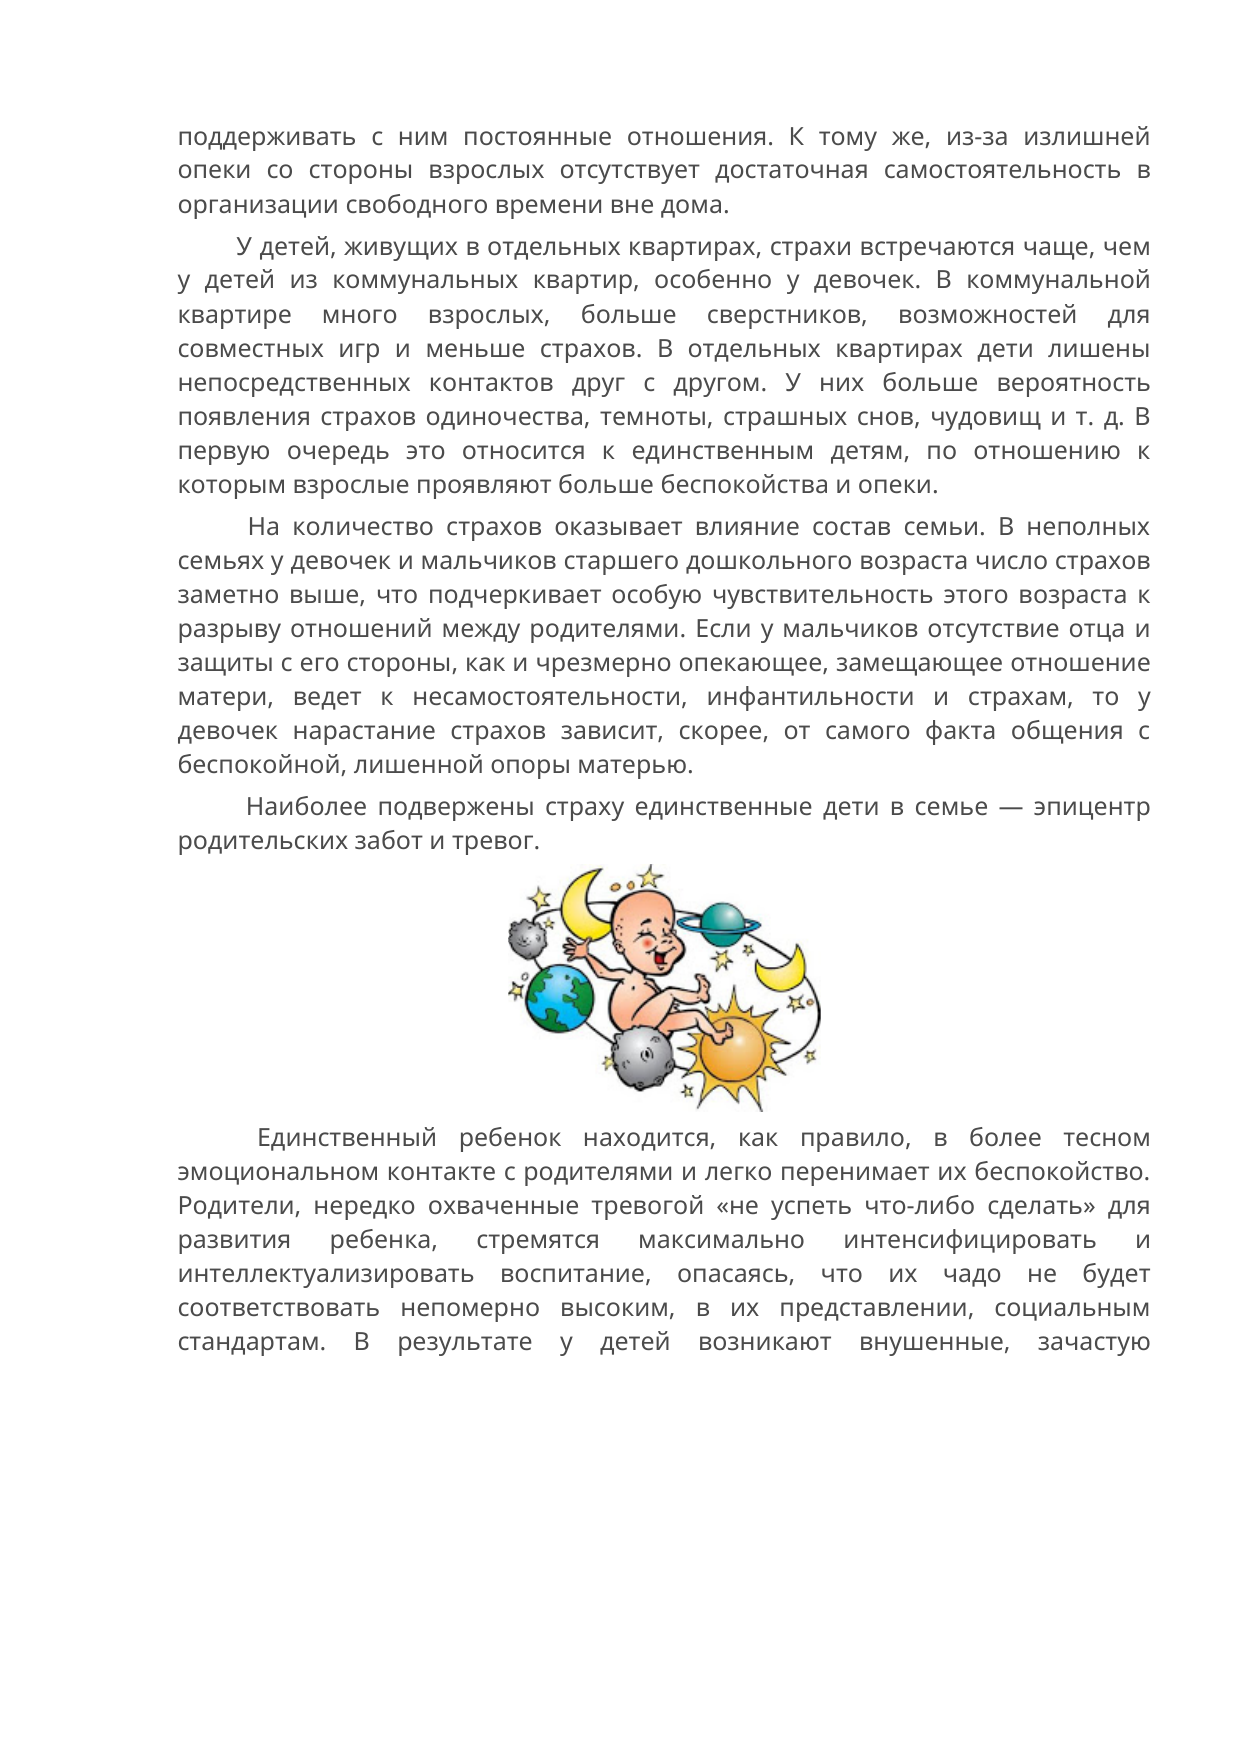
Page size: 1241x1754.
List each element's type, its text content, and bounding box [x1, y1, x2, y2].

text На количество страхов оказывает влияние состав семьи. В неполных семьях у девочек и мальчиков старшего дошкольного возраста число страхов заметно выше, что подчеркивает особую чувствительность этого возраста к разрыву отношений между родителями. Если у мальчиков отсутствие отца и защиты с его стороны, как и чрезмерно опекающее, замещающее отношение матери, ведет к несамостоятельности, инфантильности и страхам, то у девочек нарастание страхов зависит, скорее, от самого факта общения с беспокойной, лишенной опоры матерью. [177, 508, 1152, 781]
text У детей, живущих в отдельных квартирах, страхи встречаются чаще, чем у детей из коммунальных квартир, особенно у девочек. В коммунальной квартире много взрослых, больше сверстников, возможностей для совместных игр и меньше страхов. В отдельных квартирах дети лишены непосредственных контактов друг с другом. У них больше вероятность появления страхов одиночества, темноты, страшных снов, чудовищ и т. д. В первую очередь это относится к единственным детям, по отношению к которым взрослые проявляют больше беспокойства и опеки. [177, 228, 1152, 501]
text Наиболее подвержены страху единственные дети в семье — эпицентр родительских забот и тревог. [177, 789, 1152, 857]
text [177, 1119, 1152, 1358]
picture [508, 864, 821, 1112]
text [177, 118, 1152, 220]
